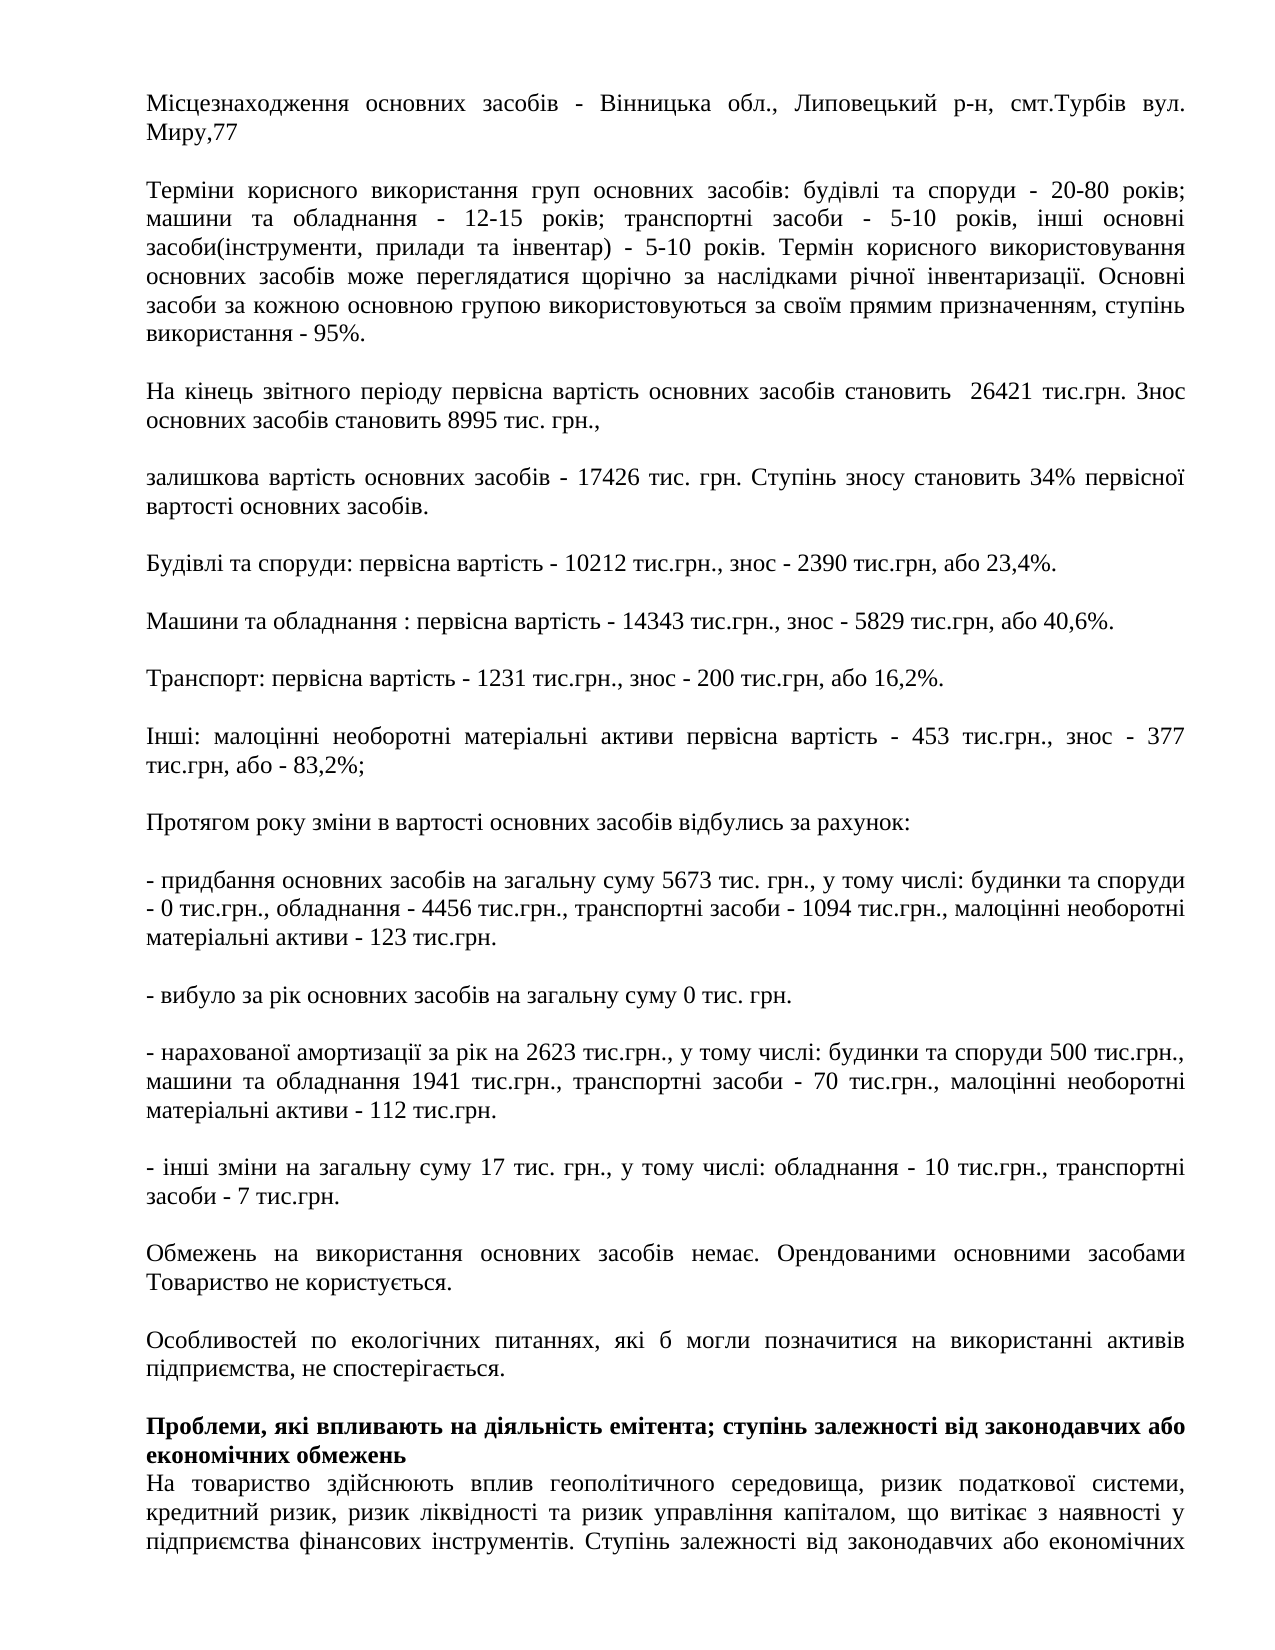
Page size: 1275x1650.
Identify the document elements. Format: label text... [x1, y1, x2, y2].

text - вибуло за рiк основних засобiв на загальну суму 0 тис. грн. [146, 980, 1186, 1008]
text Обмежень на використання основних засобiв немає. Орендованими основними засобами Товариство не користується. [146, 1238, 1186, 1296]
text Iншi: малоцiннi необоротнi матерiальнi активи первiсна вартiсть - 453 тис.грн., знос - 377 тис.грн, або - 83,2%; [146, 721, 1186, 778]
text - iншi змiни на загальну суму 17 тис. грн., у тому числi: обладнання - 10 тис.грн., транспортнi засоби - 7 тис.грн. [146, 1152, 1186, 1210]
text залишкова вартiсть основних засобiв - 17426 тис. грн. Ступiнь зносу становить 34% первiсної вартостi основних засобiв. [146, 462, 1186, 520]
text Будiвлi та споруди: первiсна вартiсть - 10212 тис.грн., знос - 2390 тис.грн, або 23,4%. [146, 548, 1186, 577]
text Транспорт: первiсна вартiсть - 1231 тис.грн., знос - 200 тис.грн, або 16,2%. [146, 663, 1186, 692]
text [146, 1468, 1186, 1555]
text Проблеми, які впливають на діяльність емітента; ступінь залежності від законодавчих або економічних обмежень [146, 1411, 1186, 1468]
text Машини та обладнання : первiсна вартiсть - 14343 тис.грн., знос - 5829 тис.грн, або 40,6%. [146, 606, 1186, 635]
text На кiнець звiтного перiоду первiсна вартiсть основних засобiв становить 26421 тис.грн. Знос основних засобiв становить 8995 тис. грн., [146, 376, 1186, 433]
text Протягом року змiни в вартостi основних засобiв вiдбулись за рахунок: [146, 807, 1186, 836]
text Термiни корисного використання груп основних засобiв: будiвлi та споруди - 20-80 рокiв; машини та обладнання - 12-15 рокiв; транспортнi засоби - 5-10 рокiв, iншi основнi засоби(iнструменти, прилади та iнвентар) - 5-10 рокiв. Термiн корисного використовування основних засобiв може переглядатися щорiчно за наслiдками рiчної iнвентаризацiї. Основнi засоби за кожною основною групою використовуються за своїм прямим призначенням, ступiнь використання - 95%. [146, 175, 1186, 347]
text Мiсцезнаходження основних засобiв - Вiнницька обл., Липовецький р-н, смт.Турбiв вул. Миру,77 [146, 88, 1186, 146]
text - придбання основних засобiв на загальну суму 5673 тис. грн., у тому числi: будинки та споруди - 0 тис.грн., обладнання - 4456 тис.грн., транспортнi засоби - 1094 тис.грн., малоцiннi необоротнi матерiальнi активи - 123 тис.грн. [146, 865, 1186, 951]
text - нарахованої амортизацiї за рiк на 2623 тис.грн., у тому числi: будинки та споруди 500 тис.грн., машини та обладнання 1941 тис.грн., транспортнi засоби - 70 тис.грн., малоцiннi необоротнi матерiальнi активи - 112 тис.грн. [146, 1037, 1186, 1123]
text Особливостей по екологiчних питаннях, якi б могли позначитися на використаннi активiв пiдприємства, не спостерiгається. [146, 1325, 1186, 1382]
